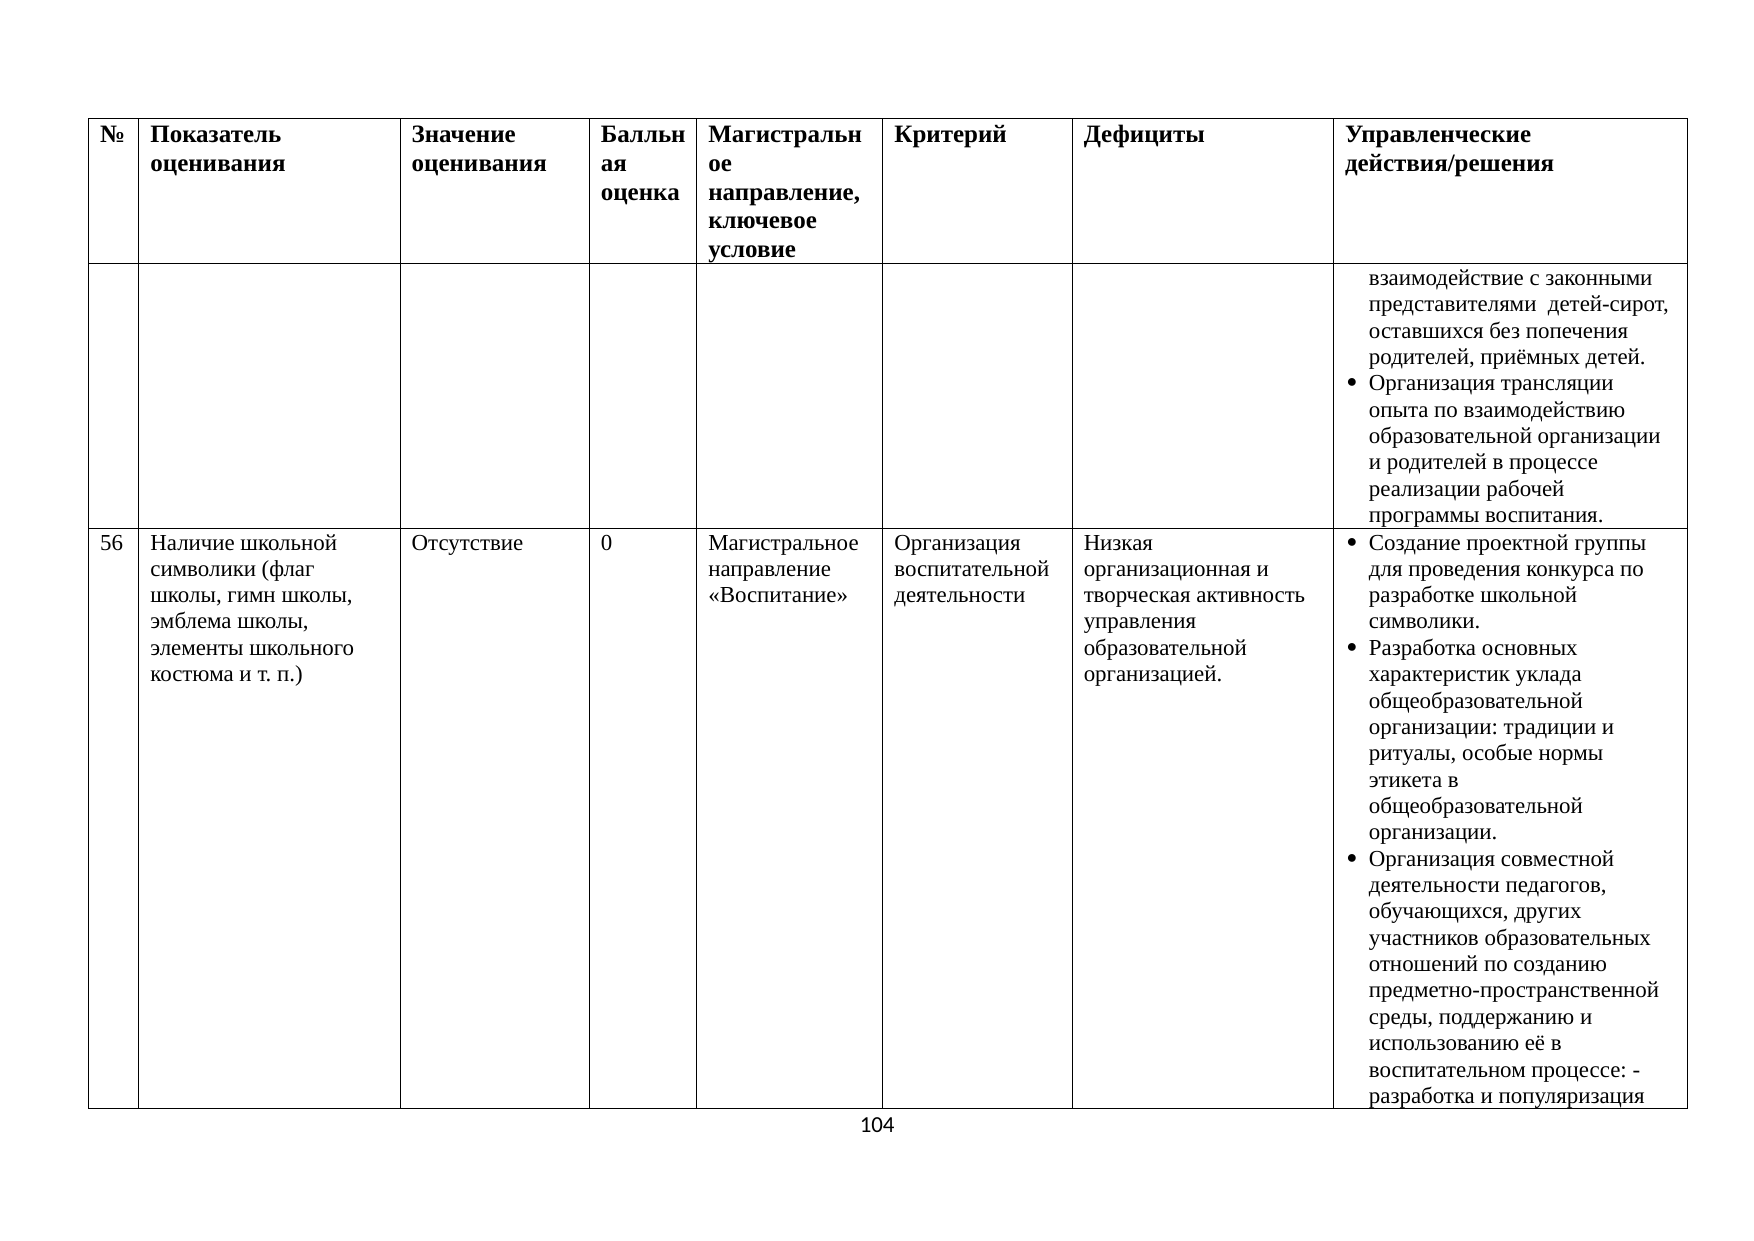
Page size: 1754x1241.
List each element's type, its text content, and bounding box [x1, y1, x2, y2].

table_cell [1334, 529, 1687, 1108]
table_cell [1073, 529, 1333, 1108]
table_header Магистральное направление, ключевое условие [697, 119, 882, 263]
table_header Критерий [883, 119, 1072, 263]
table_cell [1073, 264, 1333, 527]
table_header Балльная оценка [590, 119, 696, 263]
table_cell 56 [89, 529, 138, 1108]
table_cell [139, 529, 400, 1108]
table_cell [1334, 264, 1687, 527]
table_header Дефициты [1073, 119, 1333, 263]
table_header Значение оценивания [401, 119, 589, 263]
table_cell Организация воспитательной деятельности [883, 529, 1072, 1108]
table_header Показатель оценивания [139, 119, 400, 263]
table_cell Магистральное направление «Воспитание» [697, 529, 882, 1108]
table_header Управленческие действия/решения [1334, 119, 1687, 263]
table_header № [89, 119, 138, 263]
table_cell Отсутствие [401, 529, 589, 1108]
table_cell 0 [590, 529, 696, 1108]
